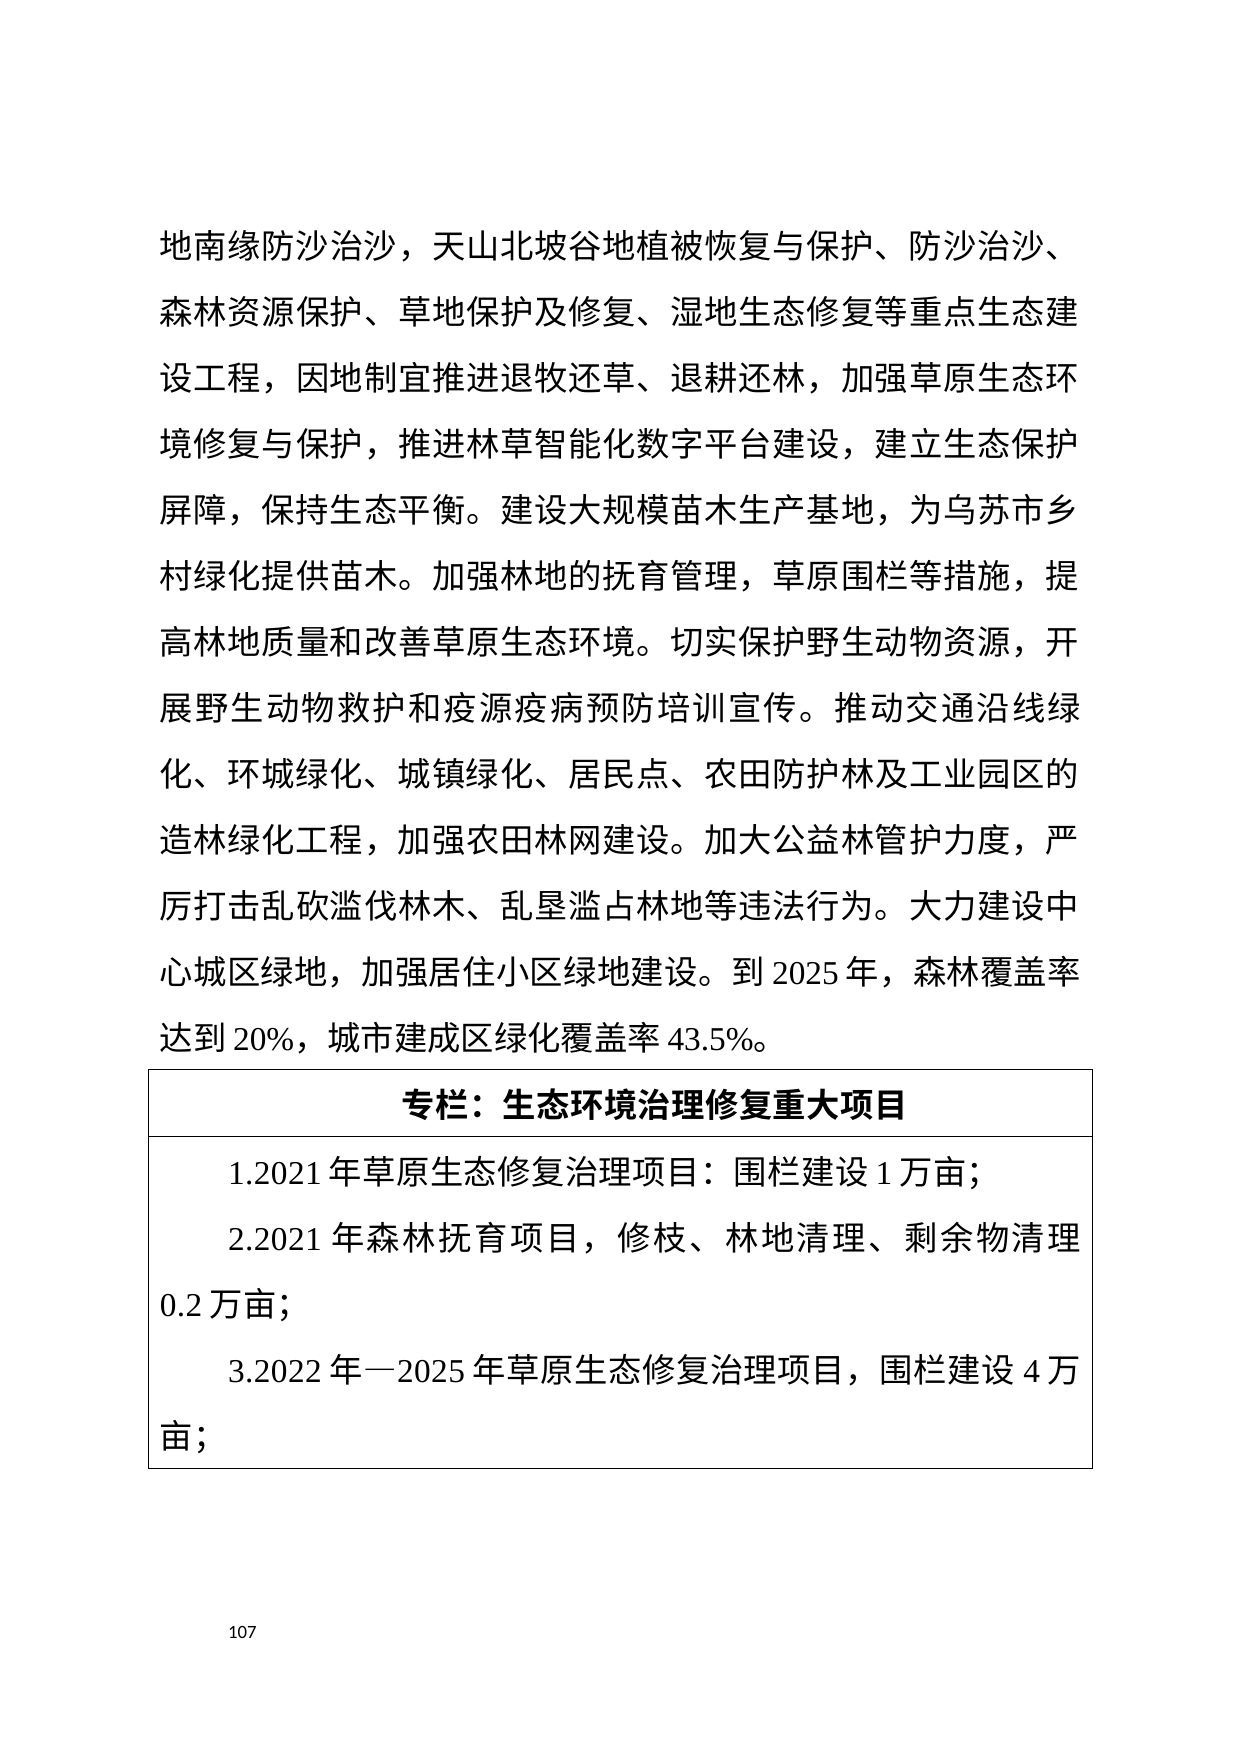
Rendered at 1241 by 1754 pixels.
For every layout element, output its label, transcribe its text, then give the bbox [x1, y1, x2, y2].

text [159, 211, 1081, 1069]
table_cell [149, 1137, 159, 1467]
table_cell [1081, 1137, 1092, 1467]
